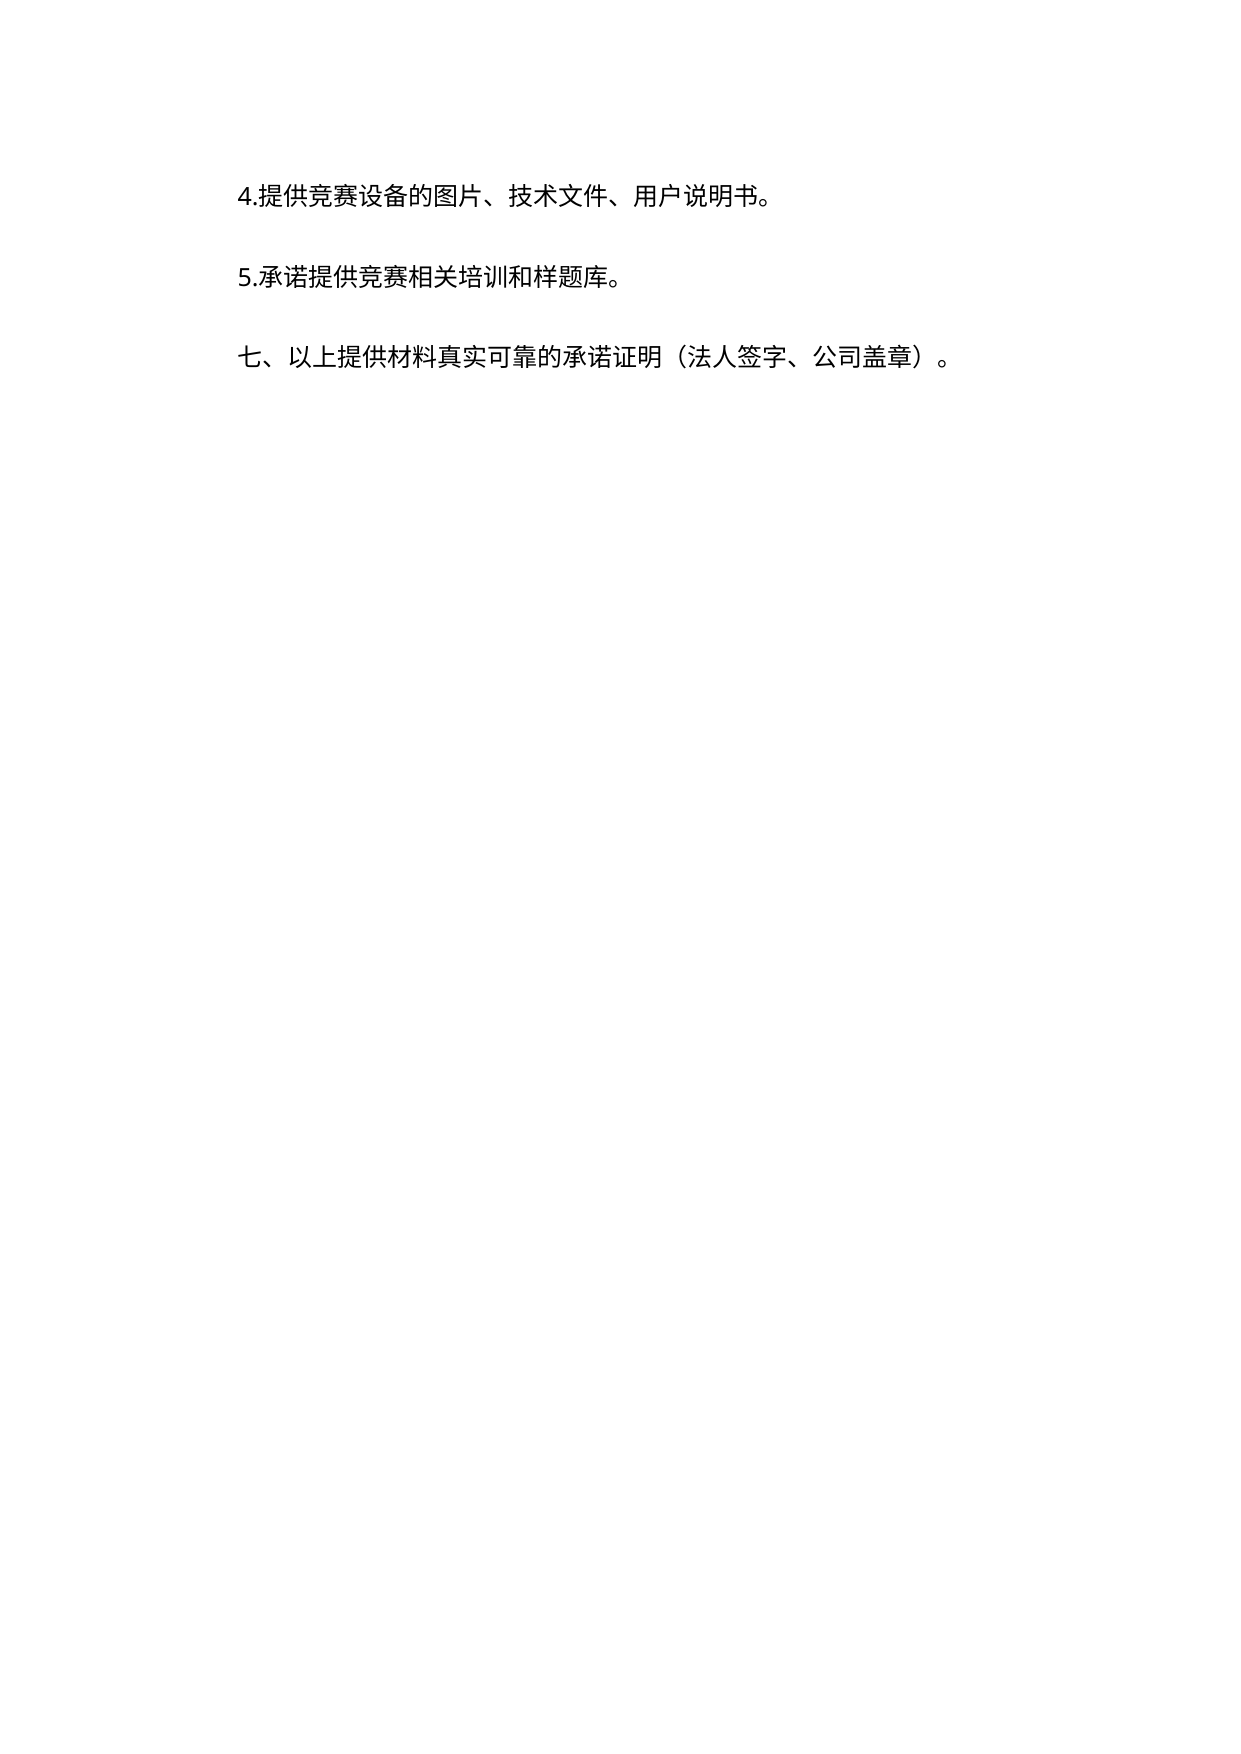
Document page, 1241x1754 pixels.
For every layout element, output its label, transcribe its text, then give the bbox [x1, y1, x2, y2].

text 5.承诺提供竞赛相关培训和样题库。 [187, 243, 1053, 308]
text 4.提供竞赛设备的图片、技术文件、用户说明书。 [187, 162, 1053, 227]
text 七、以上提供材料真实可靠的承诺证明（法人签字、公司盖章）。 [187, 323, 1053, 388]
